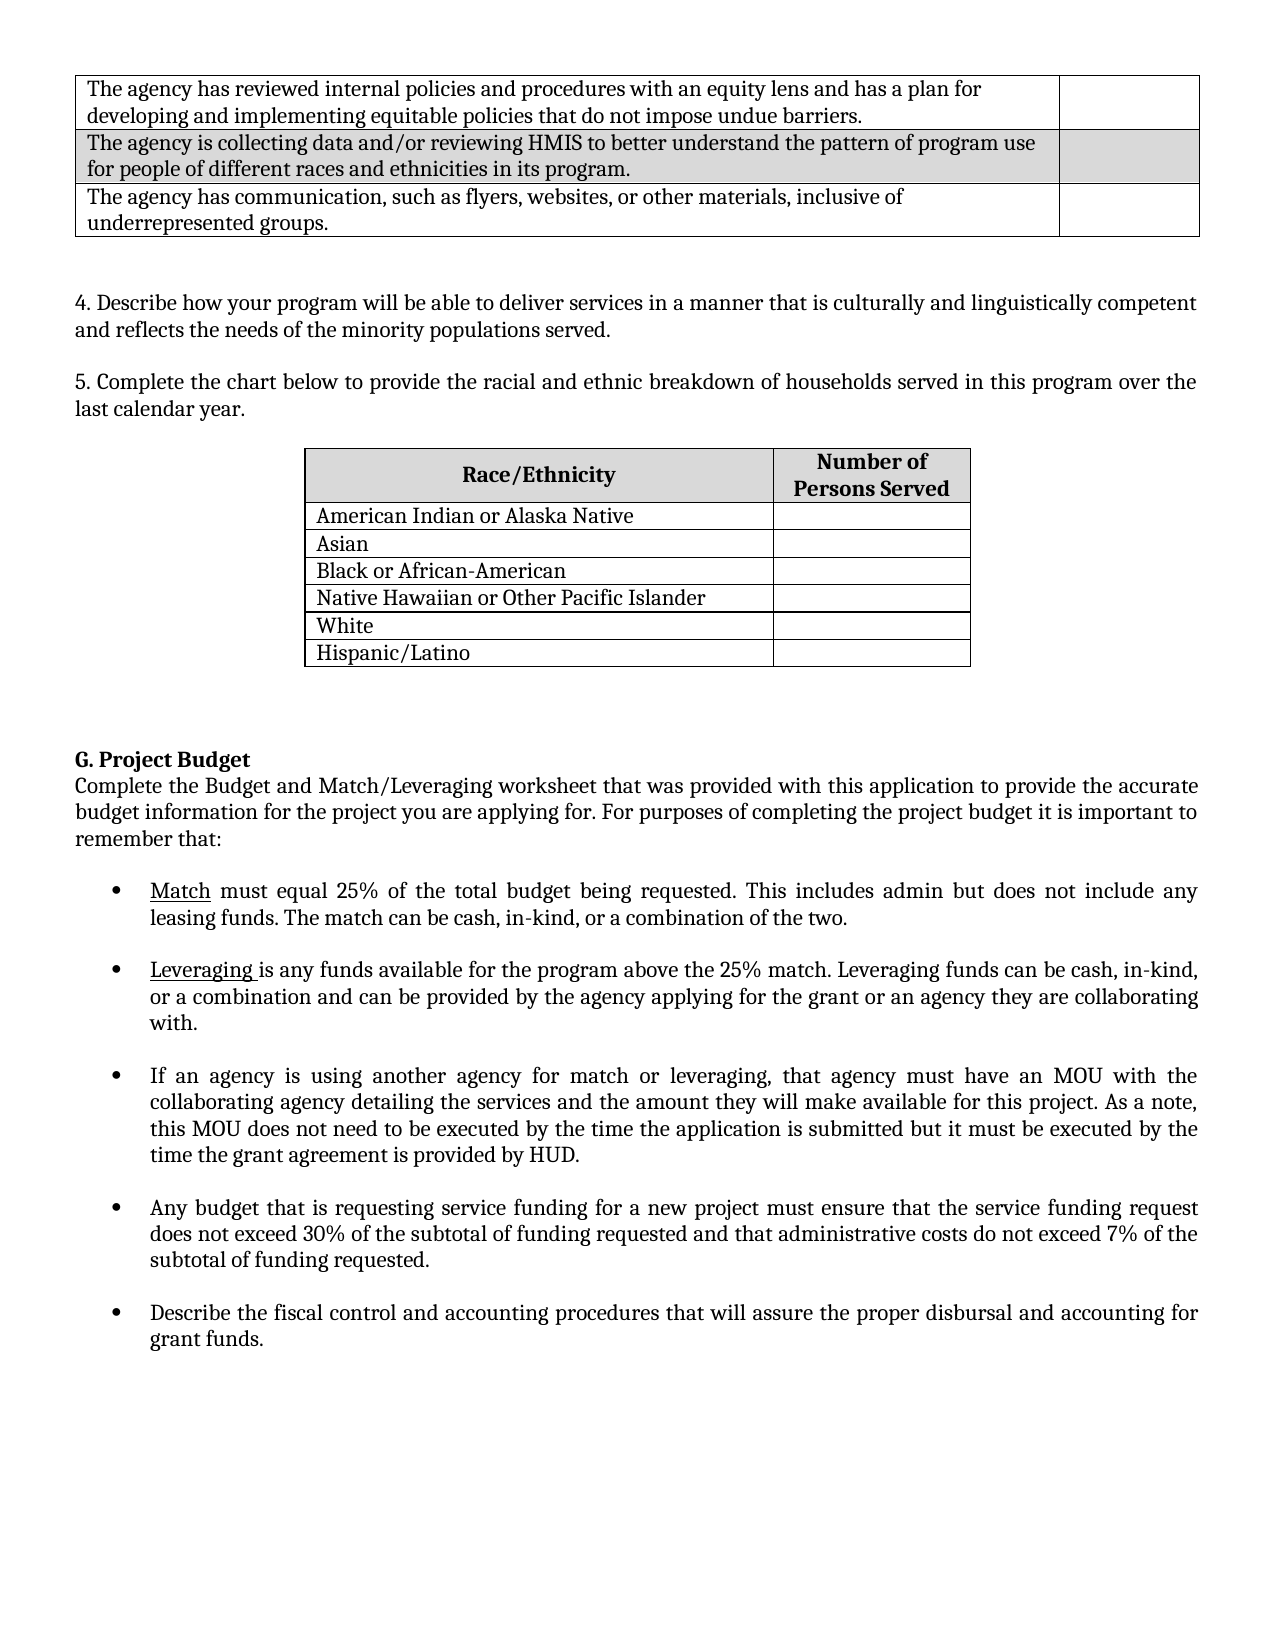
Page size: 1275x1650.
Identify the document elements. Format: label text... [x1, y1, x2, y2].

text 4. Describe how your program will be able to deliver services in a manner that is culturally and linguistically competent and reflects the needs of the minority populations served. [75, 290, 1200, 343]
table_cell [774, 503, 970, 529]
table_cell [774, 613, 970, 639]
list Leveraging is any funds available for the program above the 25% match. Leveraging funds can be cash, in-kind, or a combination and can be provided by the agency applying for the grant or an agency they are collaborating with. [112, 957, 1200, 1036]
list Match must equal 25% of the total budget being requested. This includes admin but does not include any leasing funds. The match can be cash, in-kind, or a combination of the two. [112, 878, 1200, 931]
table_cell The agency has communication, such as flyers, websites, or other materials, inclusive of underrepresented groups. [76, 184, 1059, 236]
list If an agency is using another agency for match or leveraging, that agency must have an MOU with the collaborating agency detailing the services and the amount they will make available for this project. As a note, this MOU does not need to be executed by the time the application is submitted but it must be executed by the time the grant agreement is provided by HUD. [112, 1063, 1200, 1168]
text Complete the Budget and Match/Leveraging worksheet that was provided with this application to provide the accurate budget information for the project you are applying for. For purposes of completing the project budget it is important to remember that: [75, 773, 1200, 852]
table_cell Native Hawaiian or Other Pacific Islander [306, 585, 773, 611]
table_cell [774, 558, 970, 584]
table_cell [1060, 130, 1199, 182]
table_cell American Indian or Alaska Native [306, 503, 773, 529]
table_header Number of Persons Served [774, 449, 970, 502]
table_cell [1060, 76, 1199, 129]
text 5. Complete the chart below to provide the racial and ethnic breakdown of households served in this program over the last calendar year. [75, 369, 1200, 422]
table_cell Black or African-American [306, 558, 773, 584]
table_cell Asian [306, 530, 773, 557]
table_cell White [306, 613, 773, 639]
table_cell [1060, 184, 1199, 236]
table_cell Hispanic/Latino [306, 640, 773, 666]
list Describe the fiscal control and accounting procedures that will assure the proper disbursal and accounting for grant funds. [112, 1300, 1200, 1352]
table_cell The agency has reviewed internal policies and procedures with an equity lens and has a plan for developing and implementing equitable policies that do not impose undue barriers. [76, 76, 1059, 129]
list Any budget that is requesting service funding for a new project must ensure that the service funding request does not exceed 30% of the subtotal of funding requested and that administrative costs do not exceed 7% of the subtotal of funding requested. [112, 1194, 1200, 1273]
text G. Project Budget [75, 746, 1200, 773]
table_cell The agency is collecting data and/or reviewing HMIS to better understand the pattern of program use for people of different races and ethnicities in its program. [76, 130, 1059, 182]
table_cell [774, 530, 970, 557]
table_header Race/Ethnicity [306, 449, 773, 502]
table_cell [774, 640, 970, 666]
table_cell [774, 585, 970, 611]
